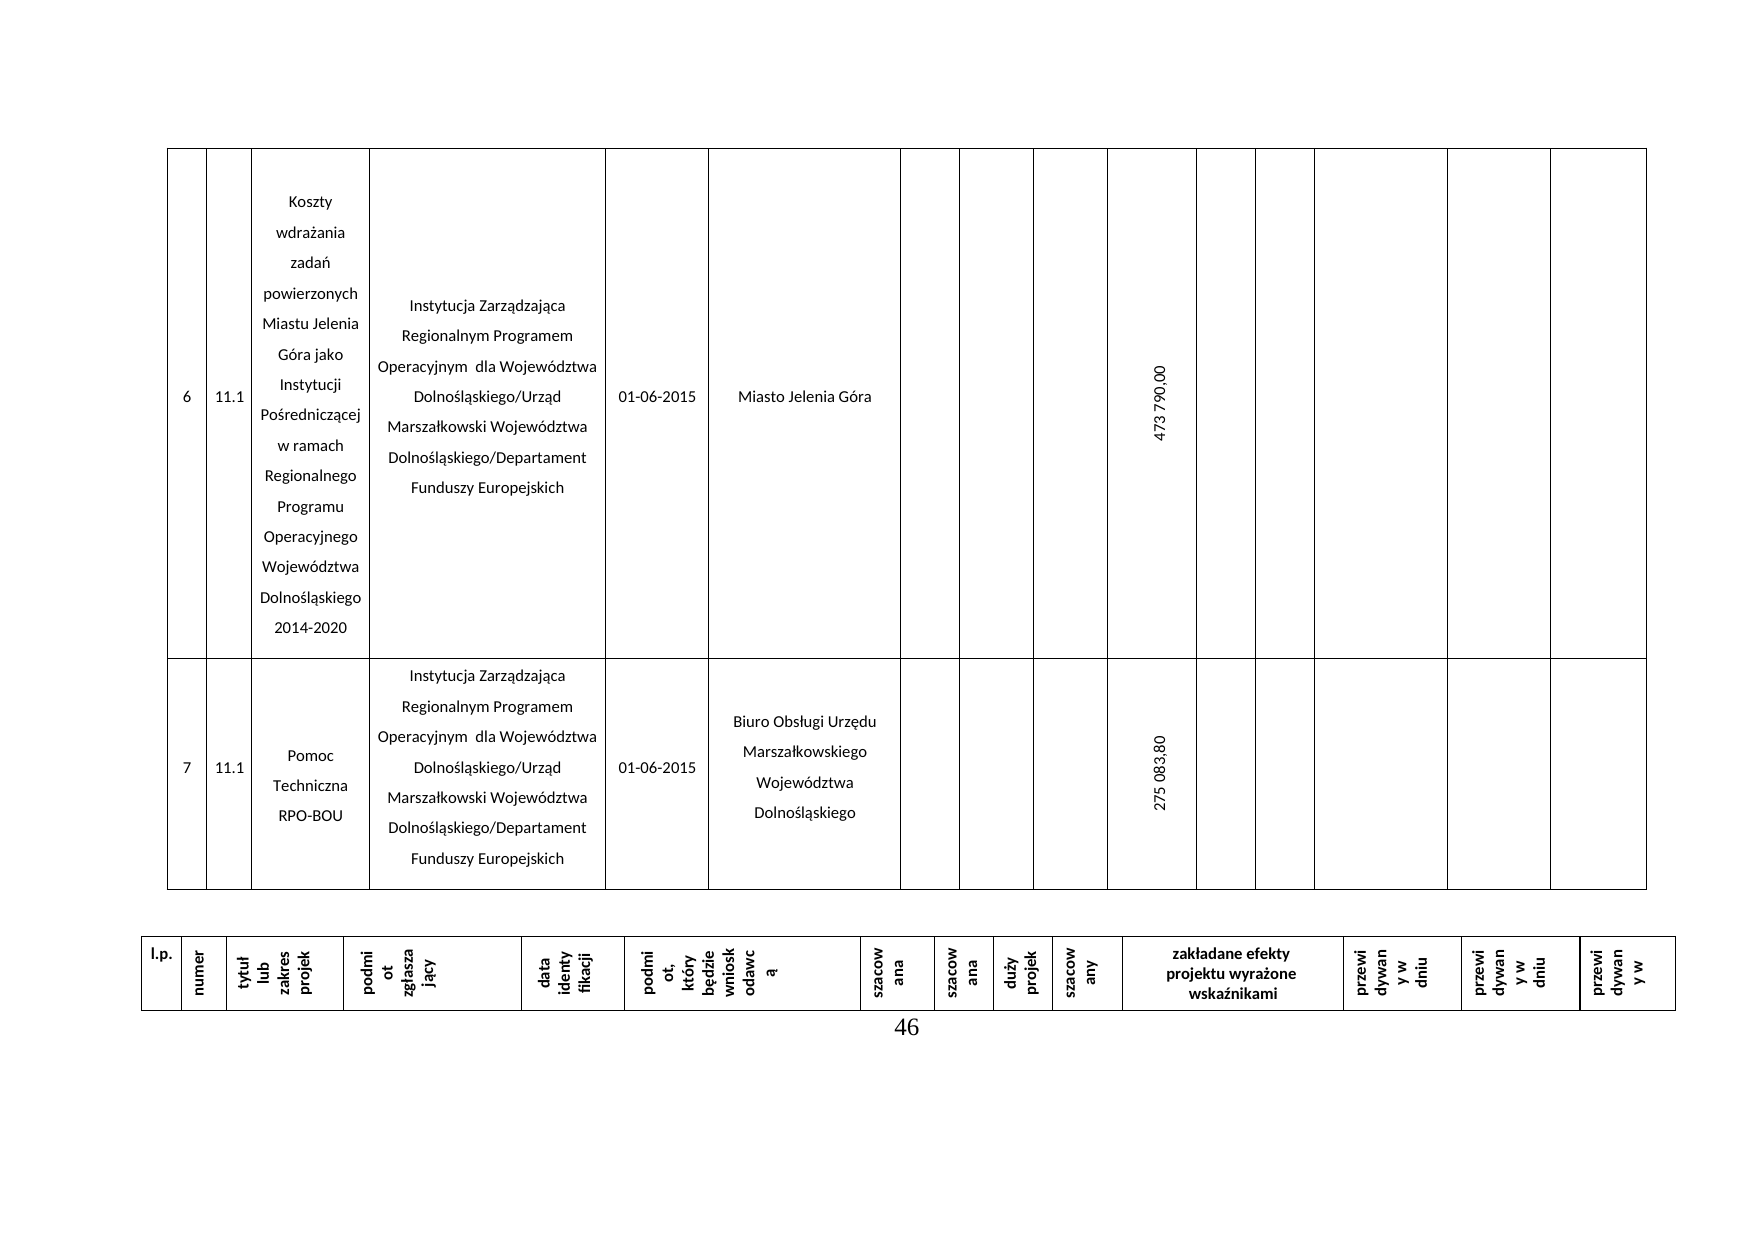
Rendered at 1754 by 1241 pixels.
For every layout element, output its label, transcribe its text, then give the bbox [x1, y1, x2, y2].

table_cell 11.1 [207, 149, 251, 658]
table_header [935, 937, 993, 1010]
table_cell [1034, 659, 1107, 889]
table_cell [901, 659, 959, 889]
table_cell Pomoc Techniczna RPO-BOU [252, 659, 369, 889]
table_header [625, 937, 860, 1010]
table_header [1344, 937, 1461, 1010]
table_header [1053, 937, 1122, 1010]
table_cell [1315, 149, 1447, 658]
table_cell 473 790,00 [1108, 149, 1196, 658]
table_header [1462, 937, 1579, 1010]
table_cell Koszty wdrażania zadań powierzonych Miastu Jelenia Góra jako Instytucji Pośredniczącej w ramach Regionalnego Programu Operacyjnego Województwa Dolnośląskiego 2014-2020 [252, 149, 369, 658]
table_cell 6 [168, 149, 206, 658]
table_cell [1197, 659, 1255, 889]
table_cell 11.1 [207, 659, 251, 889]
table_cell [1034, 149, 1107, 658]
table_cell [1551, 659, 1646, 889]
table_cell [1448, 149, 1550, 658]
table_cell [901, 149, 959, 658]
table_cell [1551, 149, 1646, 658]
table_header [1581, 937, 1675, 1010]
table_header zakładane efekty projektu wyrażone wskaźnikami [1123, 937, 1343, 1010]
table_cell 7 [168, 659, 206, 889]
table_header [227, 937, 343, 1010]
table_cell Biuro Obsługi Urzędu Marszałkowskiego Województwa Dolnośląskiego [709, 659, 900, 889]
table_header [994, 937, 1052, 1010]
table_cell 275 083,80 [1108, 659, 1196, 889]
table_cell [1256, 659, 1314, 889]
table_header podmiot zgłaszający [344, 937, 521, 1010]
table_cell [960, 149, 1033, 658]
table_cell [1197, 149, 1255, 658]
table_cell Miasto Jelenia Góra [709, 149, 900, 658]
table_header l.p. [142, 937, 181, 1010]
table_cell 01-06-2015 [606, 149, 708, 658]
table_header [182, 937, 226, 1010]
table_cell [960, 659, 1033, 889]
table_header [861, 937, 934, 1010]
table_cell 01-06-2015 [606, 659, 708, 889]
table_cell [1315, 659, 1447, 889]
table_cell [1256, 149, 1314, 658]
table_cell [1448, 659, 1550, 889]
table_header data identyfikacji [522, 937, 624, 1010]
